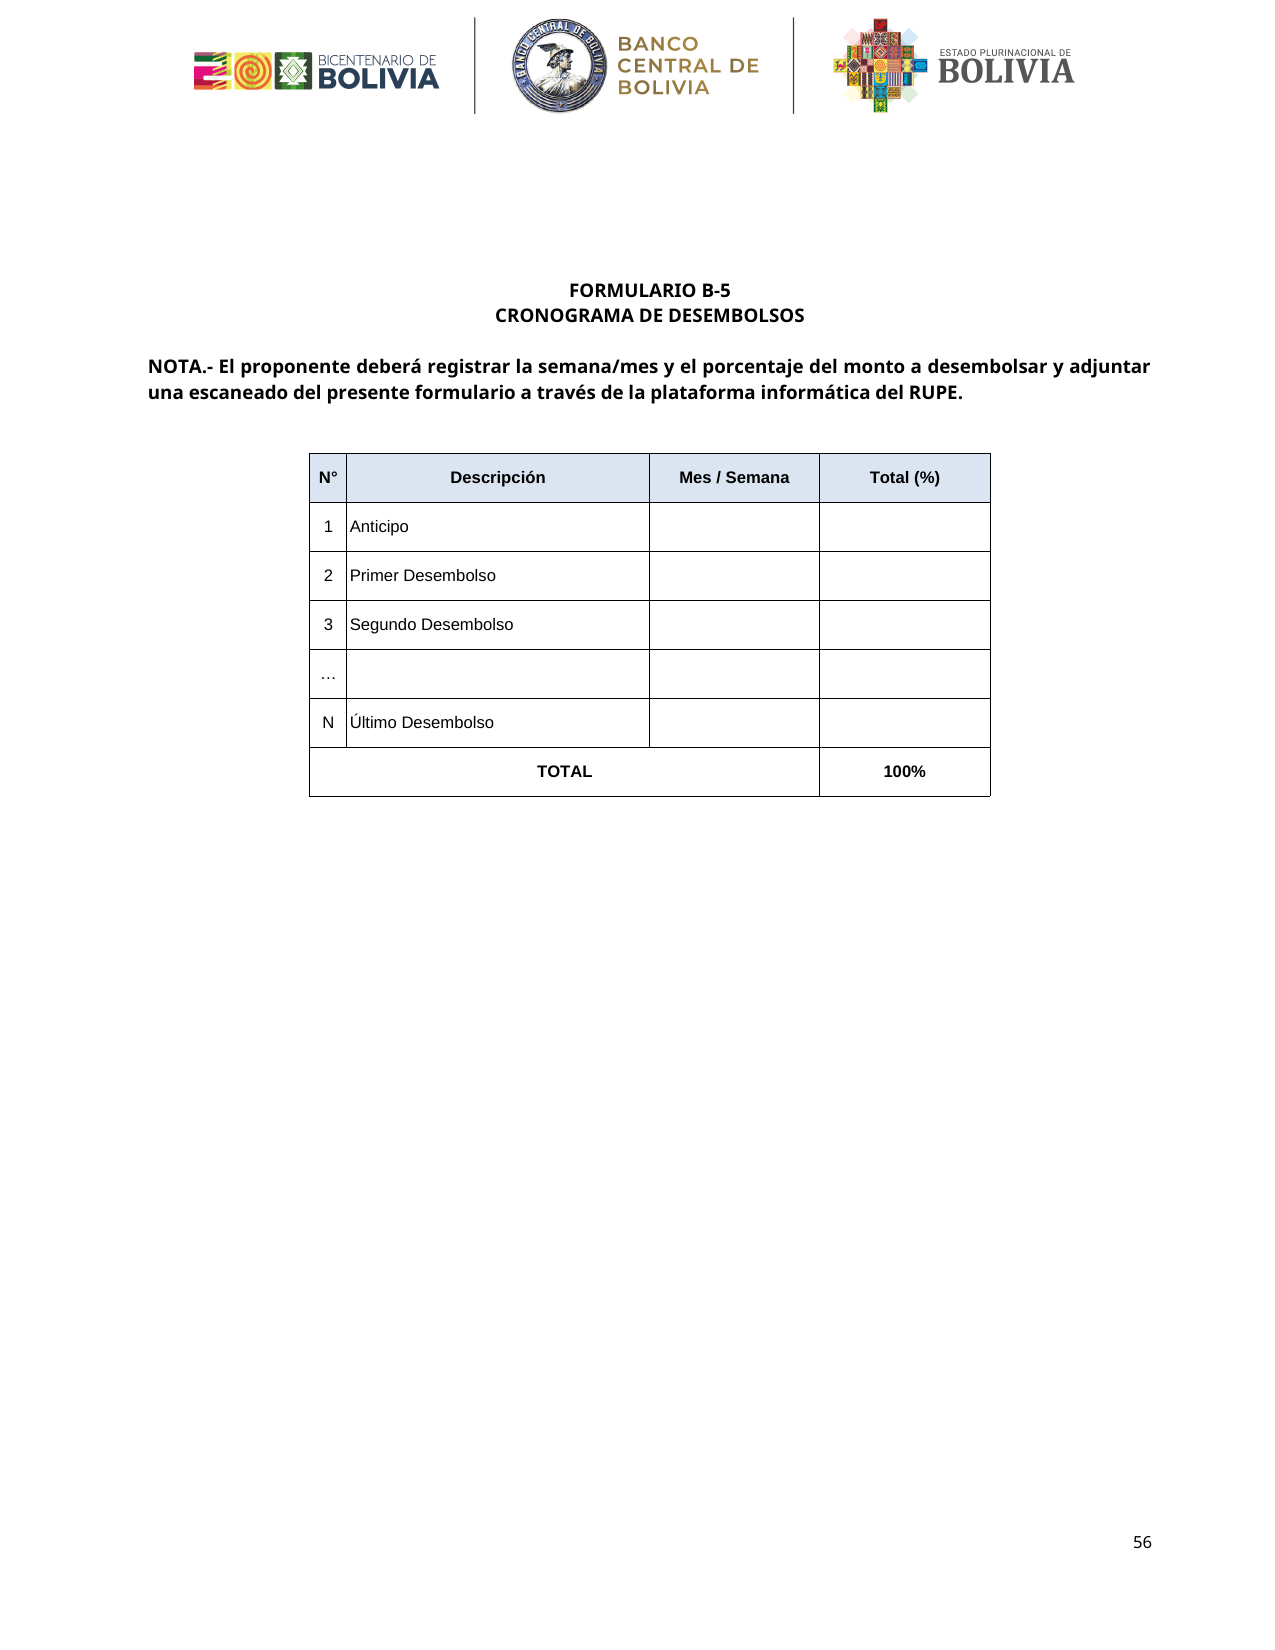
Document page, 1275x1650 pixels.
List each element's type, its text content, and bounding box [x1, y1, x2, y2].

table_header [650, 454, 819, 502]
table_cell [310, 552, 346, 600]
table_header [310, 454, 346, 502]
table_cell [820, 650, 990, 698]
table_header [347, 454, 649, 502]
picture [0, 1, 1272, 117]
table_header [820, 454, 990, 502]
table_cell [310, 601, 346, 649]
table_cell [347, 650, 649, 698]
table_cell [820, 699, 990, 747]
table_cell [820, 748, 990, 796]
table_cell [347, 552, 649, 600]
text FORMULARIO B-5 [148, 277, 1152, 303]
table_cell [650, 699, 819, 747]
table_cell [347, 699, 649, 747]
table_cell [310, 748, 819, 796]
text NOTA.- El proponente deberá registrar la semana/mes y el porcentaje del monto a desembolsar y adjuntar una escaneado del presente formulario a través de la plataforma informática del RUPE. [148, 354, 1152, 405]
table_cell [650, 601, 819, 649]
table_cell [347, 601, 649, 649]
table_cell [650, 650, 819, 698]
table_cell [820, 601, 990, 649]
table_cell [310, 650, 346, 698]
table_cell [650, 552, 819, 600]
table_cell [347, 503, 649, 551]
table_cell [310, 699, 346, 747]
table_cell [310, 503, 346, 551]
text CRONOGRAMA DE DESEMBOLSOS [148, 303, 1152, 328]
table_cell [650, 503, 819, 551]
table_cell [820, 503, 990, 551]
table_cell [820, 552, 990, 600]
